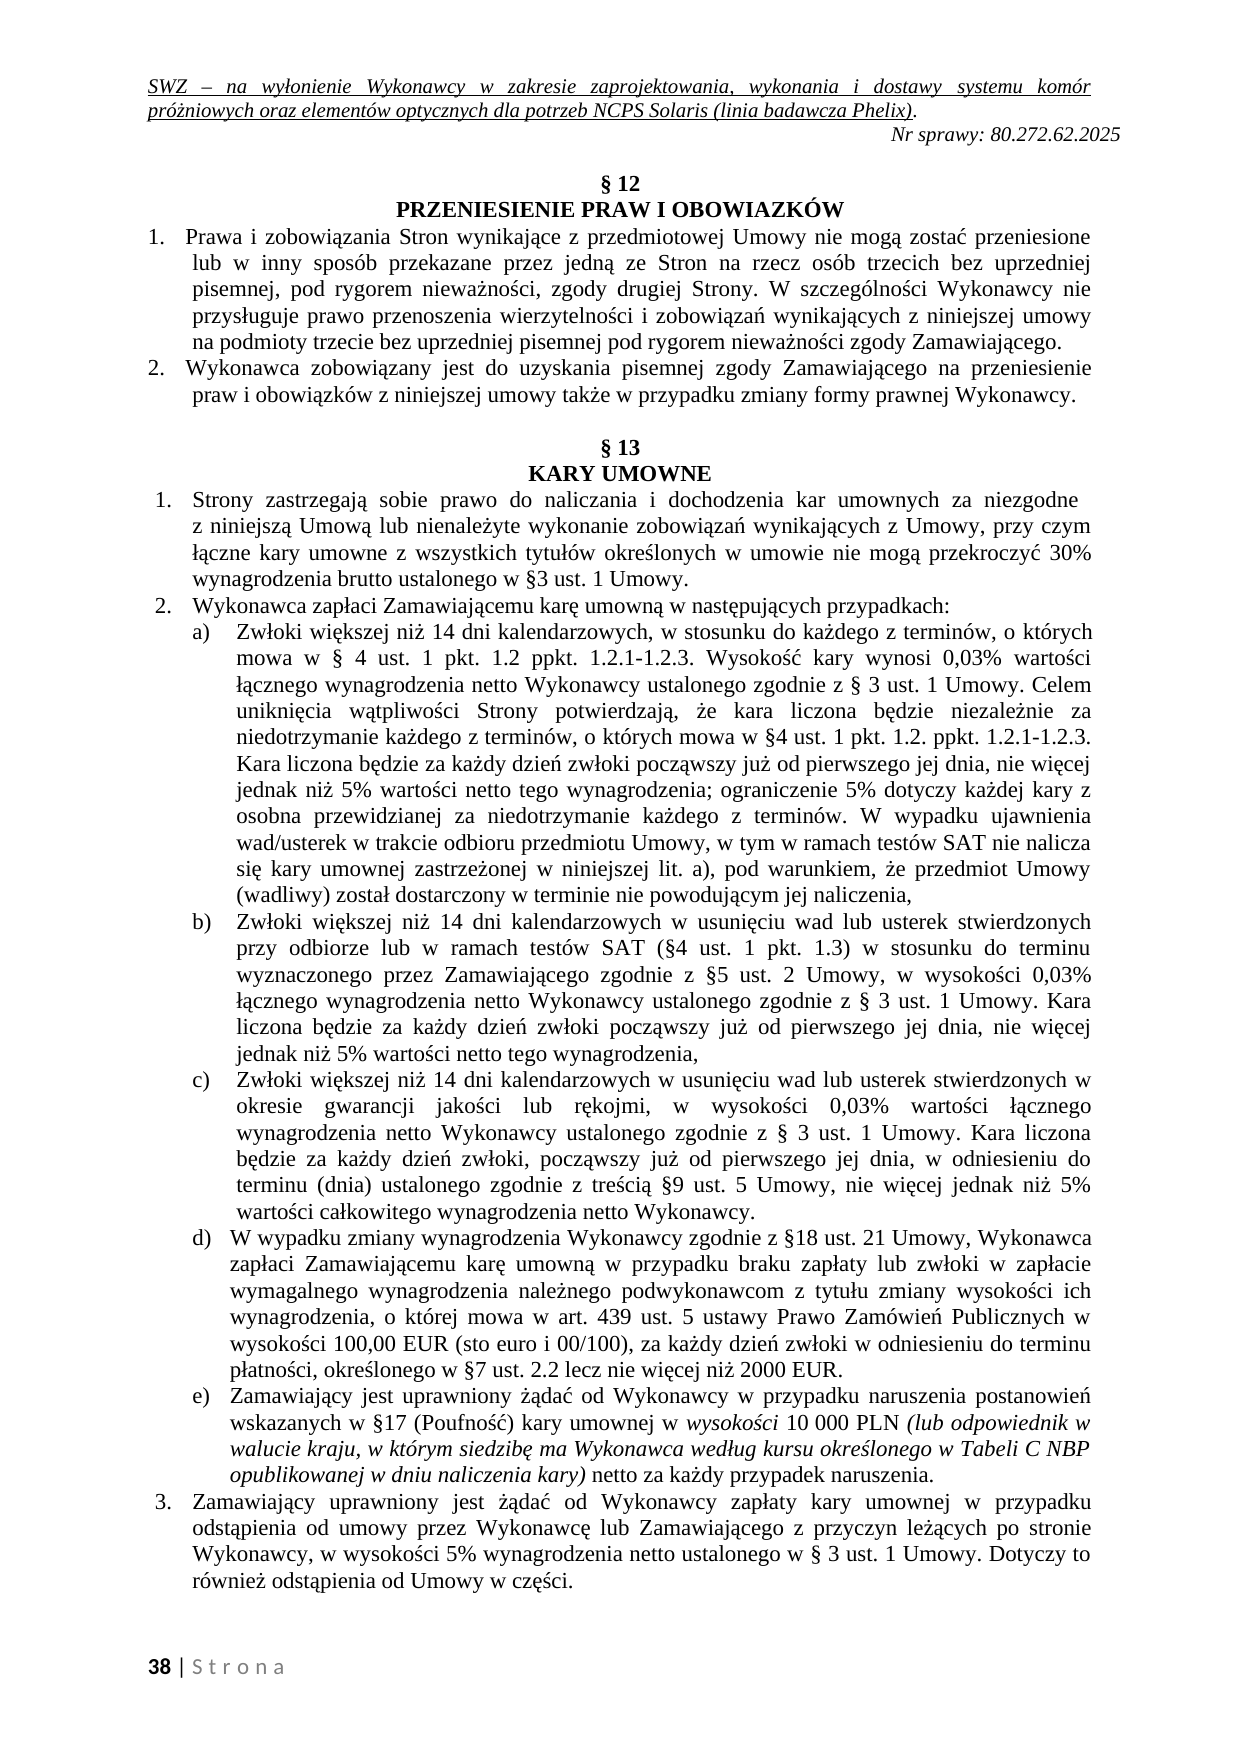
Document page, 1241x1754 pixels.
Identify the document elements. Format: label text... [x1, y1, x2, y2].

list Zwłoki większej niż 14 dni kalendarzowych, w stosunku do każdego z terminów, o których mowa w § 4 ust. 1 pkt. 1.2 ppkt. 1.2.1-1.2.3. Wysokość kary wynosi 0,03% wartości łącznego wynagrodzenia netto Wykonawcy ustalonego zgodnie z § 3 ust. 1 Umowy. Celem uniknięcia wątpliwości Strony potwierdzają, że kara liczona będzie niezależnie za niedotrzymanie każdego z terminów, o których mowa w §4 ust. 1 pkt. 1.2. ppkt. 1.2.1-1.2.3. Kara liczona będzie za każdy dzień zwłoki począwszy już od pierwszego jej dnia, nie więcej jednak niż 5% wartości netto tego wynagrodzenia; ograniczenie 5% dotyczy każdej kary z osobna przewidzianej za niedotrzymanie każdego z terminów. W wypadku ujawnienia wad/usterek w trakcie odbioru przedmiotu Umowy, w tym w ramach testów SAT nie nalicza się kary umownej zastrzeżonej w niniejszej lit. a), pod warunkiem, że przedmiot Umowy (wadliwy) został dostarczony w terminie nie powodującym jej naliczenia, [192, 618, 1093, 908]
list Zamawiający uprawniony jest żądać od Wykonawcy zapłaty kary umownej w przypadku odstąpienia od umowy przez Wykonawcę lub Zamawiającego z przyczyn leżących po stronie Wykonawcy, w wysokości 5% wynagrodzenia netto ustalonego w § 3 ust. 1 Umowy. Dotyczy to również odstąpienia od Umowy w części. [154, 1488, 1093, 1593]
text § 12 [148, 170, 1093, 196]
list Wykonawca zobowiązany jest do uzyskania pisemnej zgody Zamawiającego na przeniesienie praw i obowiązków z niniejszej umowy także w przypadku zmiany formy prawnej Wykonawcy. [148, 354, 1093, 407]
list Zwłoki większej niż 14 dni kalendarzowych w usunięciu wad lub usterek stwierdzonych przy odbiorze lub w ramach testów SAT (§4 ust. 1 pkt. 1.3) w stosunku do terminu wyznaczonego przez Zamawiającego zgodnie z §5 ust. 2 Umowy, w wysokości 0,03% łącznego wynagrodzenia netto Wykonawcy ustalonego zgodnie z § 3 ust. 1 Umowy. Kara liczona będzie za każdy dzień zwłoki począwszy już od pierwszego jej dnia, nie więcej jednak niż 5% wartości netto tego wynagrodzenia, [192, 908, 1093, 1066]
list Strony zastrzegają sobie prawo do naliczania i dochodzenia kar umownych za niezgodne z niniejszą Umową lub nienależyte wykonanie zobowiązań wynikających z Umowy, przy czym łączne kary umowne z wszystkich tytułów określonych w umowie nie mogą przekroczyć 30% wynagrodzenia brutto ustalonego w §3 ust. 1 Umowy. [154, 486, 1093, 592]
text KARY UMOWNE [148, 460, 1093, 486]
list Prawa i zobowiązania Stron wynikające z przedmiotowej Umowy nie mogą zostać przeniesione lub w inny sposób przekazane przez jedną ze Stron na rzecz osób trzecich bez uprzedniej pisemnej, pod rygorem nieważności, zgody drugiej Strony. W szczególności Wykonawcy nie przysługuje prawo przenoszenia wierzytelności i zobowiązań wynikających z niniejszej umowy na podmioty trzecie bez uprzedniej pisemnej pod rygorem nieważności zgody Zamawiającego. [148, 223, 1093, 354]
text § 13 [148, 433, 1093, 460]
list W wypadku zmiany wynagrodzenia Wykonawcy zgodnie z §18 ust. 21 Umowy, Wykonawca zapłaci Zamawiającemu karę umowną w przypadku braku zapłaty lub zwłoki w zapłacie wymagalnego wynagrodzenia należnego podwykonawcom z tytułu zmiany wysokości ich wynagrodzenia, o której mowa w art. 439 ust. 5 ustawy Prawo Zamówień Publicznych w wysokości 100,00 EUR (sto euro i 00/100), za każdy dzień zwłoki w odniesieniu do terminu płatności, określonego w §7 ust. 2.2 lecz nie więcej niż 2000 EUR. [192, 1224, 1093, 1382]
text PRZENIESIENIE PRAW I OBOWIAZKÓW [148, 196, 1093, 223]
list Zamawiający jest uprawniony żądać od Wykonawcy w przypadku naruszenia postanowień wskazanych w §17 (Poufność) kary umownej w wysokości 10 000 PLN (lub odpowiednik w walucie kraju, w którym siedzibę ma Wykonawca według kursu określonego w Tabeli C NBP opublikowanej w dniu naliczenia kary) netto za każdy przypadek naruszenia. [192, 1382, 1093, 1488]
list Wykonawca zapłaci Zamawiającemu karę umowną w następujących przypadkach: [154, 592, 1093, 618]
list Zwłoki większej niż 14 dni kalendarzowych w usunięciu wad lub usterek stwierdzonych w okresie gwarancji jakości lub rękojmi, w wysokości 0,03% wartości łącznego wynagrodzenia netto Wykonawcy ustalonego zgodnie z § 3 ust. 1 Umowy. Kara liczona będzie za każdy dzień zwłoki, począwszy już od pierwszego jej dnia, w odniesieniu do terminu (dnia) ustalonego zgodnie z treścią §9 ust. 5 Umowy, nie więcej jednak niż 5% wartości całkowitego wynagrodzenia netto Wykonawcy. [192, 1066, 1093, 1224]
